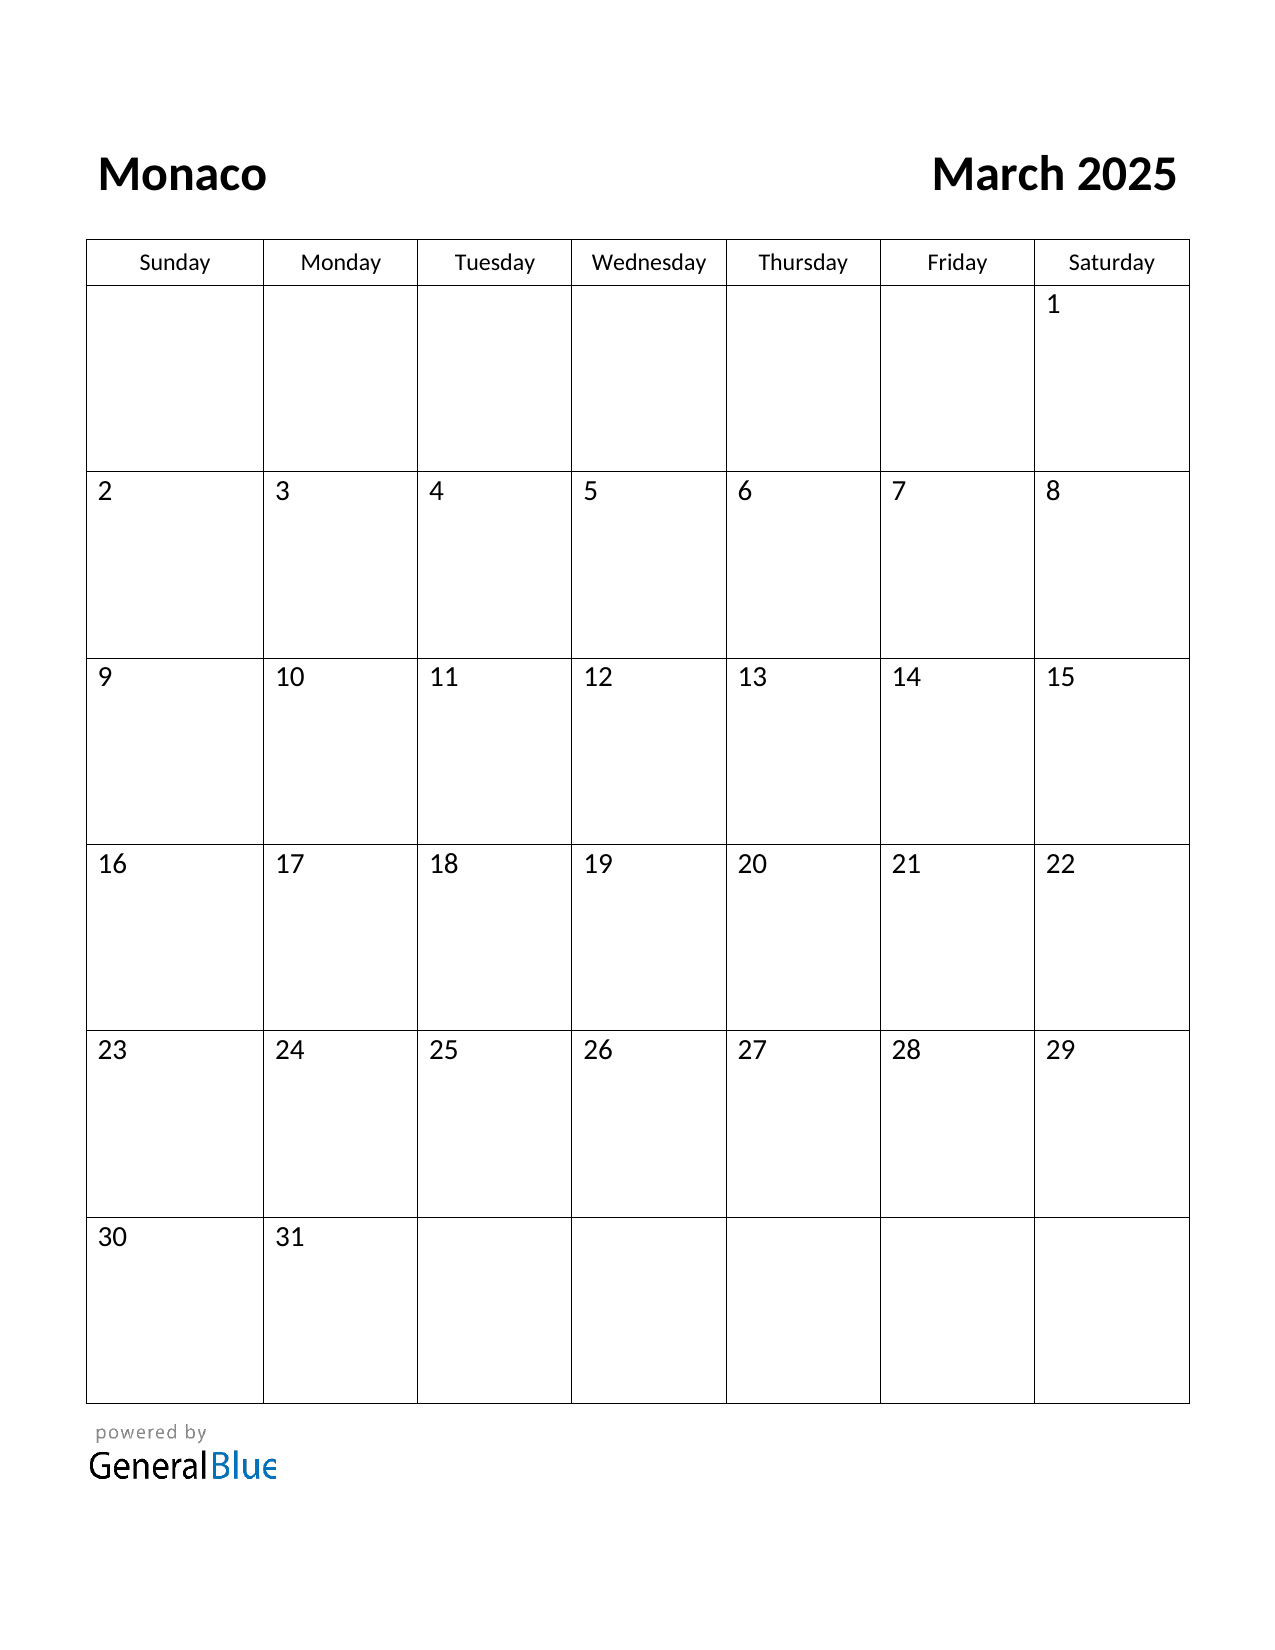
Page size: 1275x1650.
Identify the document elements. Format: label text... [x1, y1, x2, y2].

table_cell [87, 318, 263, 471]
table_cell [418, 878, 571, 1030]
table_cell Friday [881, 240, 1034, 284]
table_cell [572, 505, 726, 657]
table_cell [572, 286, 726, 318]
table_cell 22 [1035, 845, 1189, 877]
table_cell [1035, 1250, 1189, 1403]
table_header March 2025 [572, 105, 1189, 239]
table_cell [572, 318, 726, 471]
table_cell 9 [87, 659, 263, 691]
table_cell [418, 1218, 571, 1250]
table_cell [264, 691, 417, 844]
table_cell 13 [727, 659, 880, 691]
table_cell 20 [727, 845, 880, 877]
table_cell [264, 318, 417, 471]
table_cell [572, 1218, 726, 1250]
table_cell Saturday [1035, 240, 1189, 284]
table_cell [264, 878, 417, 1030]
table_cell [881, 1064, 1034, 1217]
table_cell [1035, 1218, 1189, 1250]
table_cell [572, 1064, 726, 1217]
table_cell 21 [881, 845, 1034, 877]
table_cell [1035, 318, 1189, 471]
table_cell [881, 1250, 1034, 1403]
table_cell [727, 505, 880, 657]
table_cell [572, 691, 726, 844]
table_cell [572, 1250, 726, 1403]
table_cell 23 [87, 1031, 263, 1064]
table_cell 11 [418, 659, 571, 691]
table_cell 10 [264, 659, 417, 691]
table_cell [881, 505, 1034, 657]
table_cell [418, 318, 571, 471]
table_cell [418, 691, 571, 844]
table_cell 26 [572, 1031, 726, 1064]
table_cell [881, 286, 1034, 318]
table_cell 6 [727, 472, 880, 504]
table_cell 31 [264, 1218, 417, 1250]
table_cell [727, 318, 880, 471]
table_cell Monday [264, 240, 417, 284]
table_cell 24 [264, 1031, 417, 1064]
table_cell [87, 691, 263, 844]
table_cell [881, 878, 1034, 1030]
table_cell 28 [881, 1031, 1034, 1064]
table_cell 15 [1035, 659, 1189, 691]
picture [88, 1421, 276, 1484]
table_cell 2 [87, 472, 263, 504]
table_cell 12 [572, 659, 726, 691]
table_cell [86, 1404, 1189, 1502]
table_cell 1 [1035, 286, 1189, 318]
table_cell 18 [418, 845, 571, 877]
table_cell [264, 1064, 417, 1217]
table_cell [727, 691, 880, 844]
table_cell Sunday [87, 240, 263, 284]
table_cell [1035, 1064, 1189, 1217]
table_cell 3 [264, 472, 417, 504]
table_cell [727, 286, 880, 318]
table_cell [264, 505, 417, 657]
table_cell [727, 1218, 880, 1250]
table_cell [418, 1250, 571, 1403]
table_cell 27 [727, 1031, 880, 1064]
table_cell Tuesday [418, 240, 571, 284]
table_cell [727, 1064, 880, 1217]
table_cell 19 [572, 845, 726, 877]
table_cell Wednesday [572, 240, 726, 284]
table_cell 17 [264, 845, 417, 877]
table_cell [418, 1064, 571, 1217]
table_cell [87, 1064, 263, 1217]
table_cell [1035, 505, 1189, 657]
table_cell [87, 505, 263, 657]
table_cell [727, 1250, 880, 1403]
table_cell 30 [87, 1218, 263, 1250]
table_cell [418, 286, 571, 318]
table_cell [418, 505, 571, 657]
table_cell [572, 878, 726, 1030]
table_cell [1035, 691, 1189, 844]
table_cell [87, 878, 263, 1030]
table_cell [727, 878, 880, 1030]
table_cell Thursday [727, 240, 880, 284]
table_cell 25 [418, 1031, 571, 1064]
table_cell 8 [1035, 472, 1189, 504]
table_cell [87, 1250, 263, 1403]
table_cell [881, 318, 1034, 471]
table_cell 29 [1035, 1031, 1189, 1064]
table_cell [87, 286, 263, 318]
table_cell 14 [881, 659, 1034, 691]
table_header Monaco [86, 105, 572, 239]
table_cell [881, 1218, 1034, 1250]
table_cell [264, 1250, 417, 1403]
table_cell 16 [87, 845, 263, 877]
table_cell 7 [881, 472, 1034, 504]
table_cell [264, 286, 417, 318]
table_cell [1035, 878, 1189, 1030]
table_cell 4 [418, 472, 571, 504]
table_cell [881, 691, 1034, 844]
table_cell 5 [572, 472, 726, 504]
